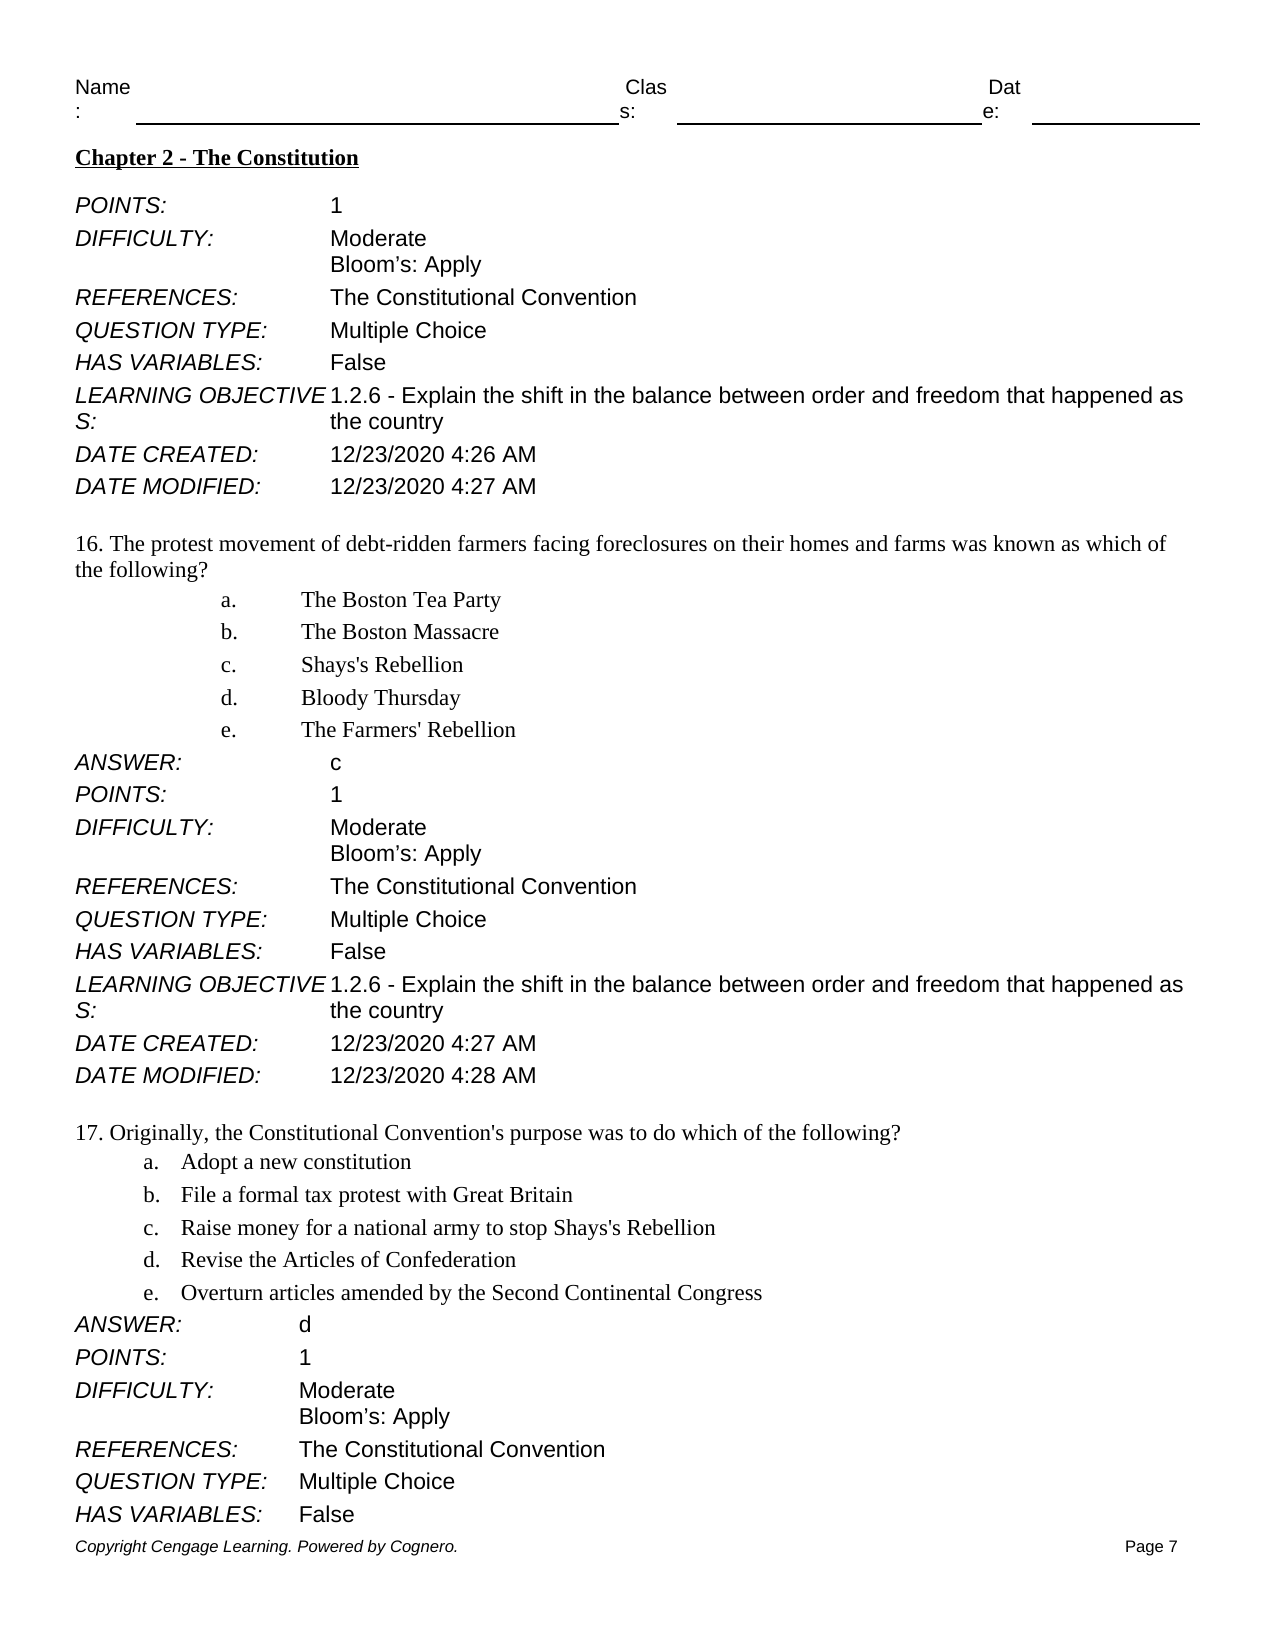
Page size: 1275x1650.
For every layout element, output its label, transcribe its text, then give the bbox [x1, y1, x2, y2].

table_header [75, 189, 1200, 503]
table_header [75, 1119, 1200, 1530]
table_header 16. The protest movement of debt-ridden farmers facing foreclosures on their homes and farms was known as which of the following? [75, 530, 1200, 1092]
